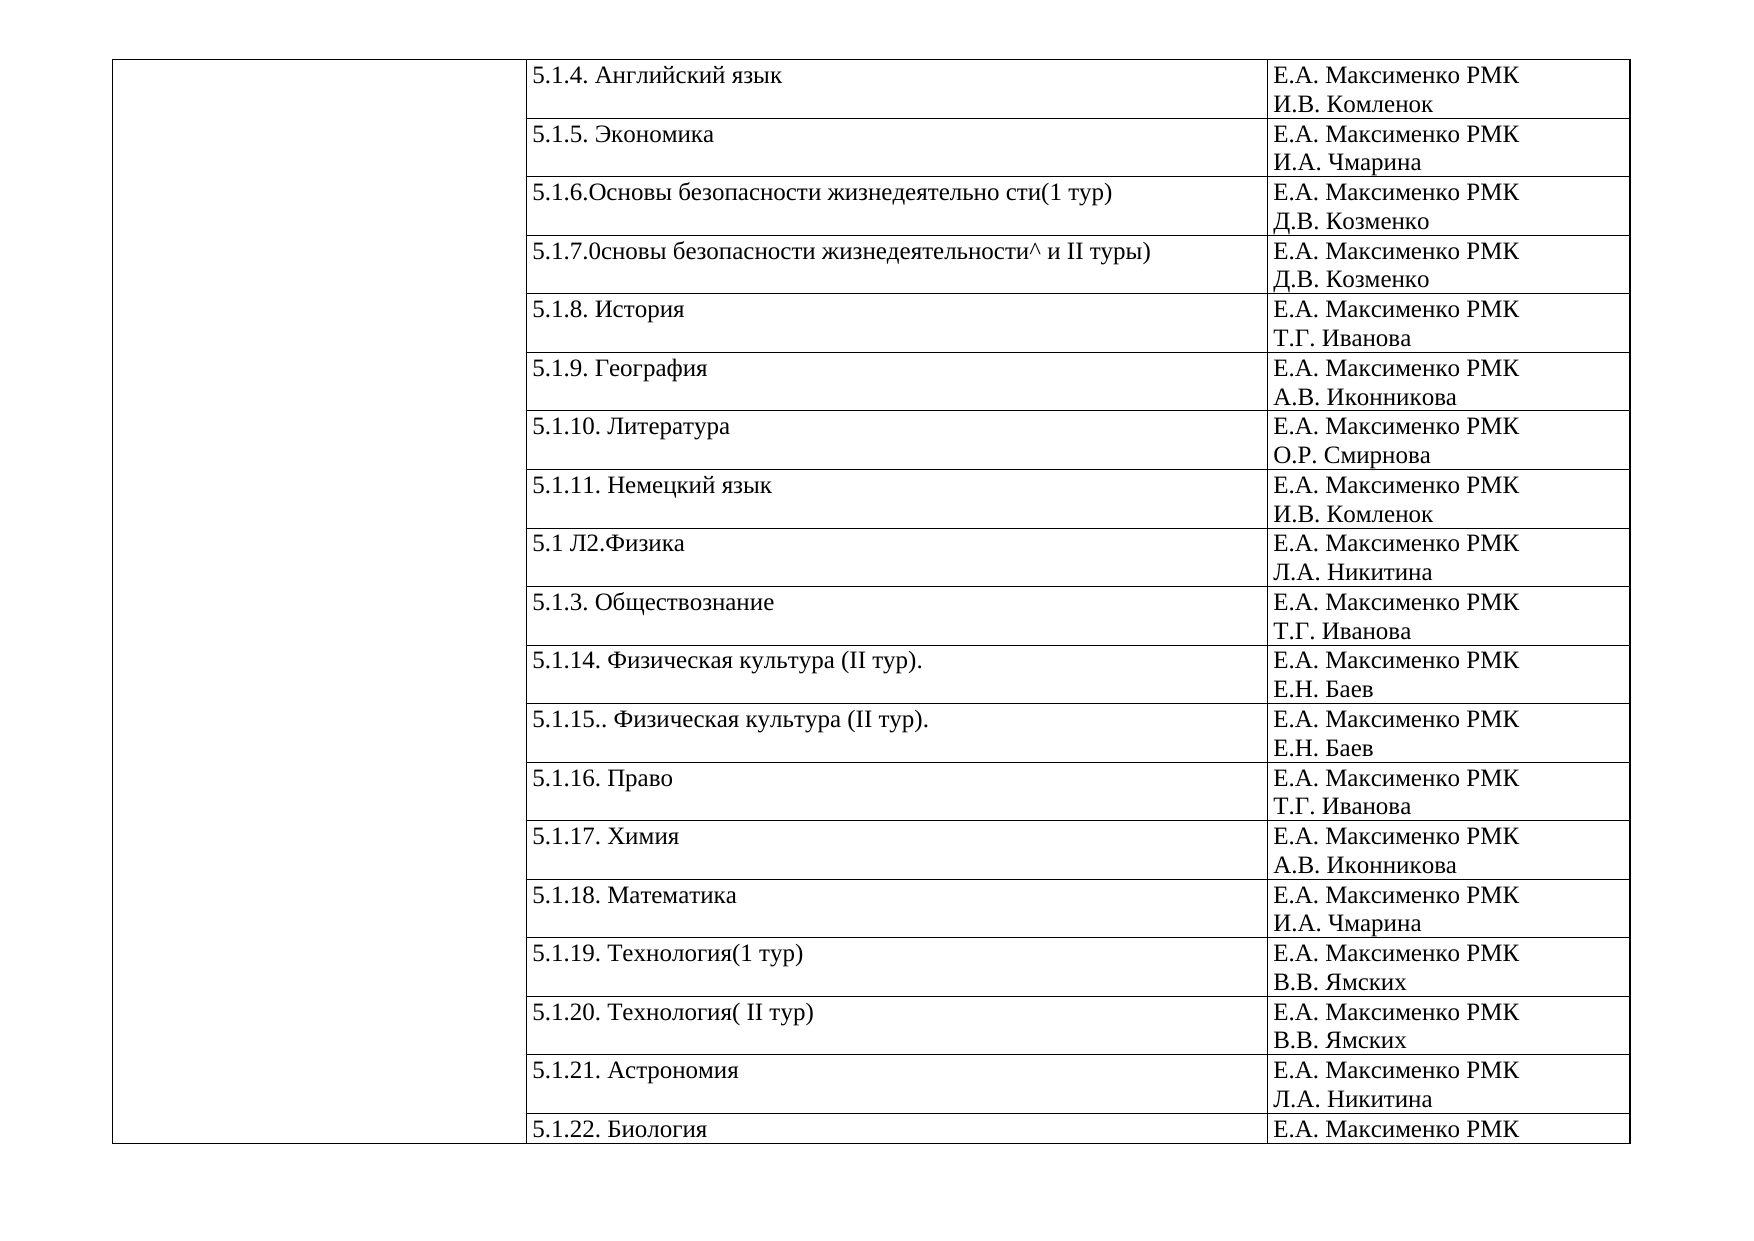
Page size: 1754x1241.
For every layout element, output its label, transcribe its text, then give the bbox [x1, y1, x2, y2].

table_cell 5.1.4. Английский язык [527, 60, 1267, 118]
table_cell Е.А. Максименко РМК И.В. Комленок [1268, 60, 1629, 118]
table_cell 5.1.19. Технология(1 тур) [527, 938, 1267, 996]
table_cell Е.А. Максименко РМК И.А. Чмарина [1268, 880, 1629, 937]
table_cell Е.А. Максименко РМК Т.Г. Иванова [1268, 294, 1629, 352]
table_cell 5.1.11. Немецкий язык [527, 470, 1267, 527]
table_cell 5.1.6.Основы безопасности жизнедеятельно сти(1 тур) [527, 177, 1267, 235]
table_cell 5.1.10. Литература [527, 411, 1267, 469]
table_cell 5.1.16. Право [527, 763, 1267, 820]
table_cell Е.А. Максименко РМК Е.Н. Баев [1268, 704, 1629, 762]
table_cell 5.1.20. Технология( II тур) [527, 997, 1267, 1054]
table_cell Е.А. Максименко РМК Л.А. Никитина [1268, 1055, 1629, 1113]
table_cell Е.А. Максименко РМК И.В. Комленок [1268, 470, 1629, 527]
table_cell Е.А. Максименко РМК Е.Н. Баев [1268, 646, 1629, 703]
table_cell Е.А. Максименко РМК О.Р. Смирнова [1268, 411, 1629, 469]
table_cell 5.1 Л2.Физика [527, 529, 1267, 586]
table_cell 5.1.15.. Физическая культура (II тур). [527, 704, 1267, 762]
table_cell Е.А. Максименко РМК В.В. Ямских [1268, 938, 1629, 996]
table_cell Е.А. Максименко РМК В.В. Ямских [1268, 997, 1629, 1054]
table_cell Е.А. Максименко РМК Л.А. Никитина [1268, 529, 1629, 586]
table_cell 5.1.17. Химия [527, 821, 1267, 879]
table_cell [1268, 1114, 1629, 1143]
table_cell 5.1.22. Биология [527, 1114, 1267, 1143]
table_cell 5.1.14. Физическая культура (II тур). [527, 646, 1267, 703]
table_cell Е.А. Максименко РМК Т.Г. Иванова [1268, 763, 1629, 820]
table_cell Е.А. Максименко РМК Д.В. Козменко [1268, 177, 1629, 235]
table_cell 5.1.3. Обществознание [527, 587, 1267, 644]
table_cell 5.1.8. История [527, 294, 1267, 352]
table_cell Е.А. Максименко РМК А.В. Иконникова [1268, 353, 1629, 410]
table_cell Е.А. Максименко РМК И.А. Чмарина [1268, 119, 1629, 176]
table_cell 5.1.9. География [527, 353, 1267, 410]
table_cell Е.А. Максименко РМК А.В. Иконникова [1268, 821, 1629, 879]
table_cell 5.1.18. Математика [527, 880, 1267, 937]
table_cell 5.1.5. Экономика [527, 119, 1267, 176]
table_cell Е.А. Максименко РМК Д.В. Козменко [1268, 236, 1629, 293]
table_cell 5.1.21. Астрономия [527, 1055, 1267, 1113]
table_cell Е.А. Максименко РМК Т.Г. Иванова [1268, 587, 1629, 644]
table_cell 5.1.7.0сновы безопасности жизнедеятельности^ и II туры) [527, 236, 1267, 293]
